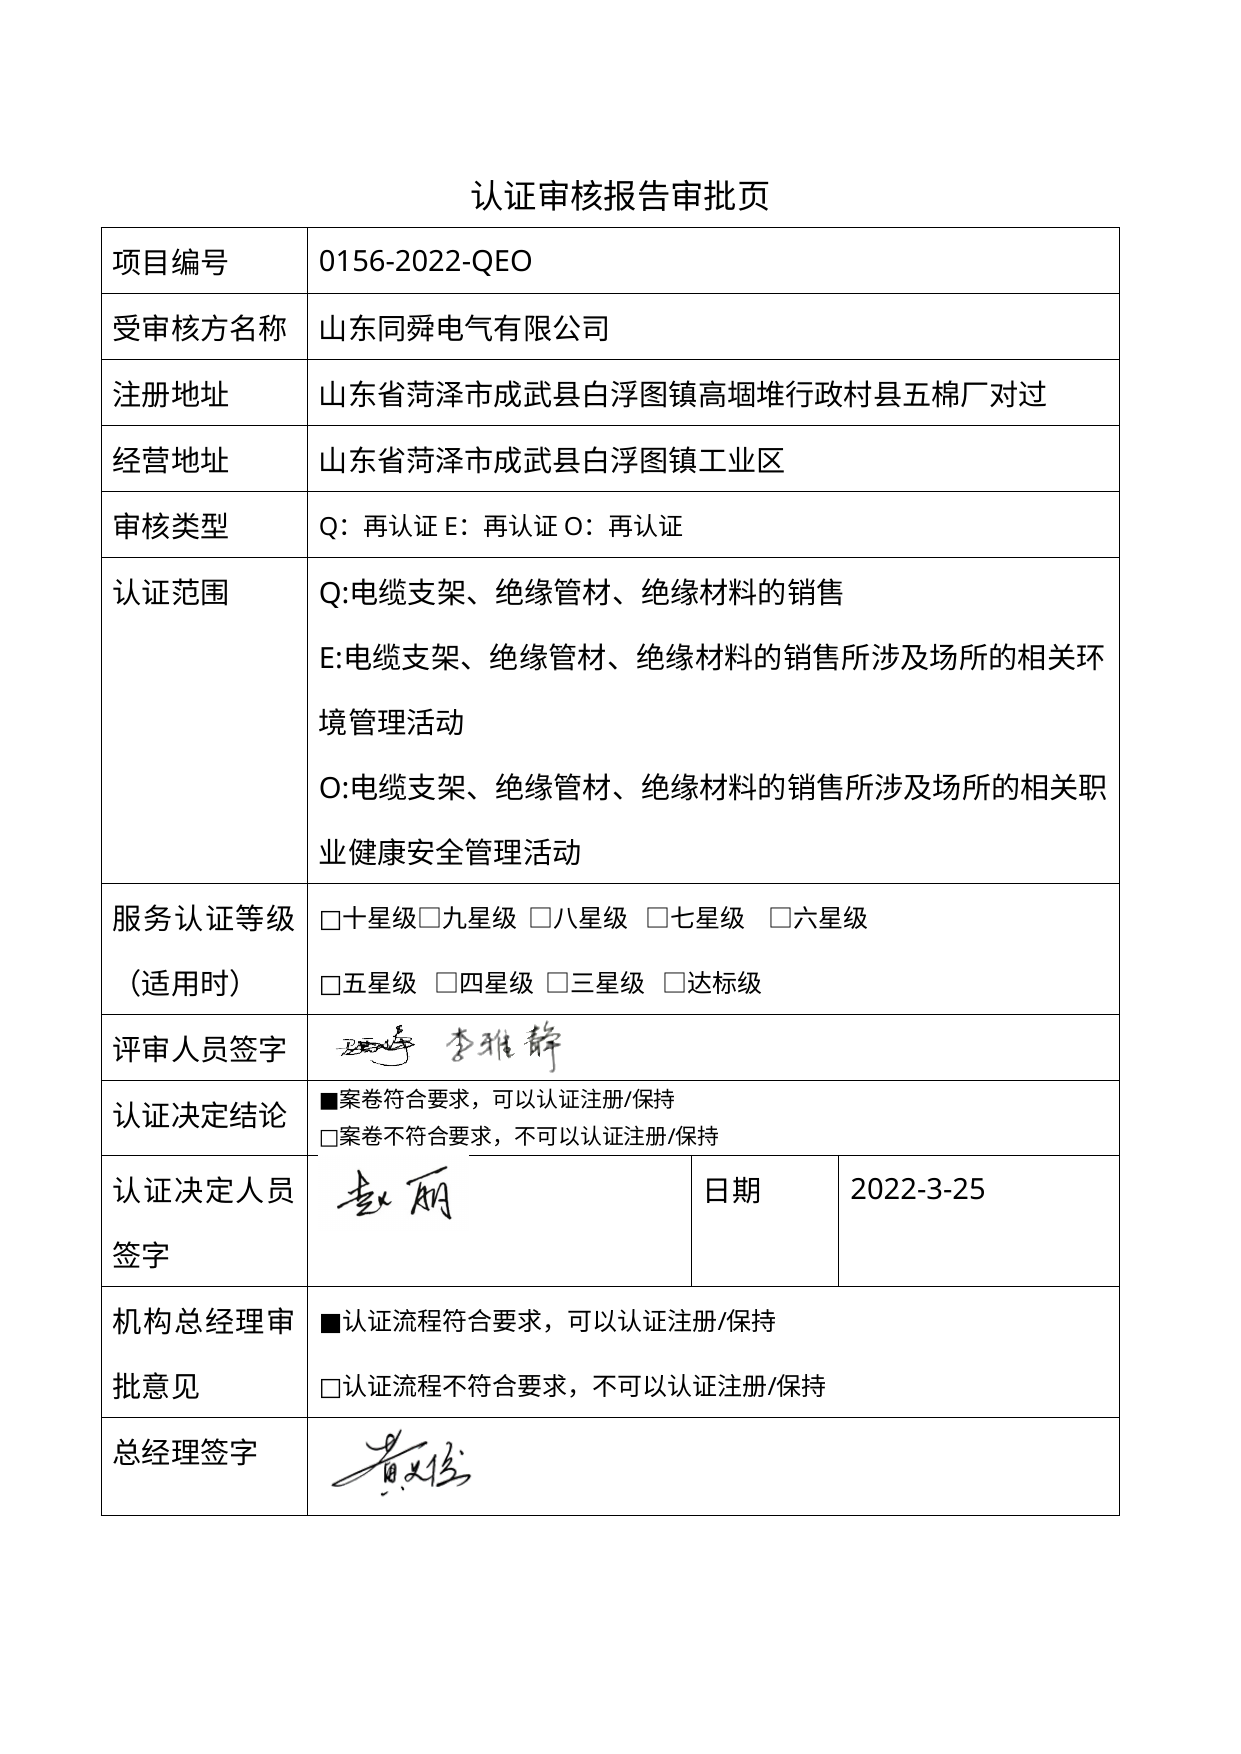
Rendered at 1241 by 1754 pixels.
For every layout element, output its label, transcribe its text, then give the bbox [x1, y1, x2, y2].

table_cell 注册地址 [102, 360, 307, 425]
table_cell [308, 1418, 1119, 1515]
table_cell [308, 1156, 691, 1286]
picture [318, 1417, 488, 1507]
table_cell 机构总经理审批意见 [102, 1287, 307, 1417]
table_cell ■认证流程符合要求，可以认证注册/保持 □认证流程不符合要求，不可以认证注册/保持 [308, 1287, 1119, 1417]
table_header 0156-2022-QEO [308, 228, 1119, 293]
table_cell 山东同舜电气有限公司 [308, 294, 1119, 359]
table_cell 认证决定人员签字 [102, 1156, 307, 1286]
table_cell 总经理签字 [102, 1418, 307, 1515]
table_cell 受审核方名称 [102, 294, 307, 359]
picture [318, 1155, 469, 1231]
table_cell 2022-3-25 [839, 1156, 1119, 1286]
table_cell 评审人员签字 [102, 1015, 307, 1080]
table_cell 经营地址 [102, 426, 307, 491]
table_cell ■案卷符合要求，可以认证注册/保持 □案卷不符合要求，不可以认证注册/保持 [308, 1081, 1119, 1155]
table_cell 认证决定结论 [102, 1081, 307, 1155]
table_cell 山东省菏泽市成武县白浮图镇工业区 [308, 426, 1119, 491]
table_cell 审核类型 [102, 492, 307, 557]
table_cell Q：再认证 E：再认证 O：再认证 [308, 492, 1119, 557]
table_cell □十星级□九星级 □八星级 □七星级 □六星级 □五星级 □四星级 □三星级 □达标级 [308, 884, 1119, 1014]
table_header 项目编号 [102, 228, 307, 293]
table_cell 认证范围 [102, 558, 307, 883]
text 认证审核报告审批页 [112, 162, 1128, 227]
table_cell 日期 [692, 1156, 838, 1286]
table_cell Q:电缆支架、绝缘管材、绝缘材料的销售 E:电缆支架、绝缘管材、绝缘材料的销售所涉及场所的相关环境管理活动 O:电缆支架、绝缘管材、绝缘材料的销售所涉及场所的相关职业健康安全管理活动 [308, 558, 1119, 883]
picture [318, 1015, 569, 1078]
table_cell 服务认证等级（适用时） [102, 884, 307, 1014]
table_cell [308, 1015, 1119, 1080]
table_cell 山东省菏泽市成武县白浮图镇高堌堆行政村县五棉厂对过 [308, 360, 1119, 425]
